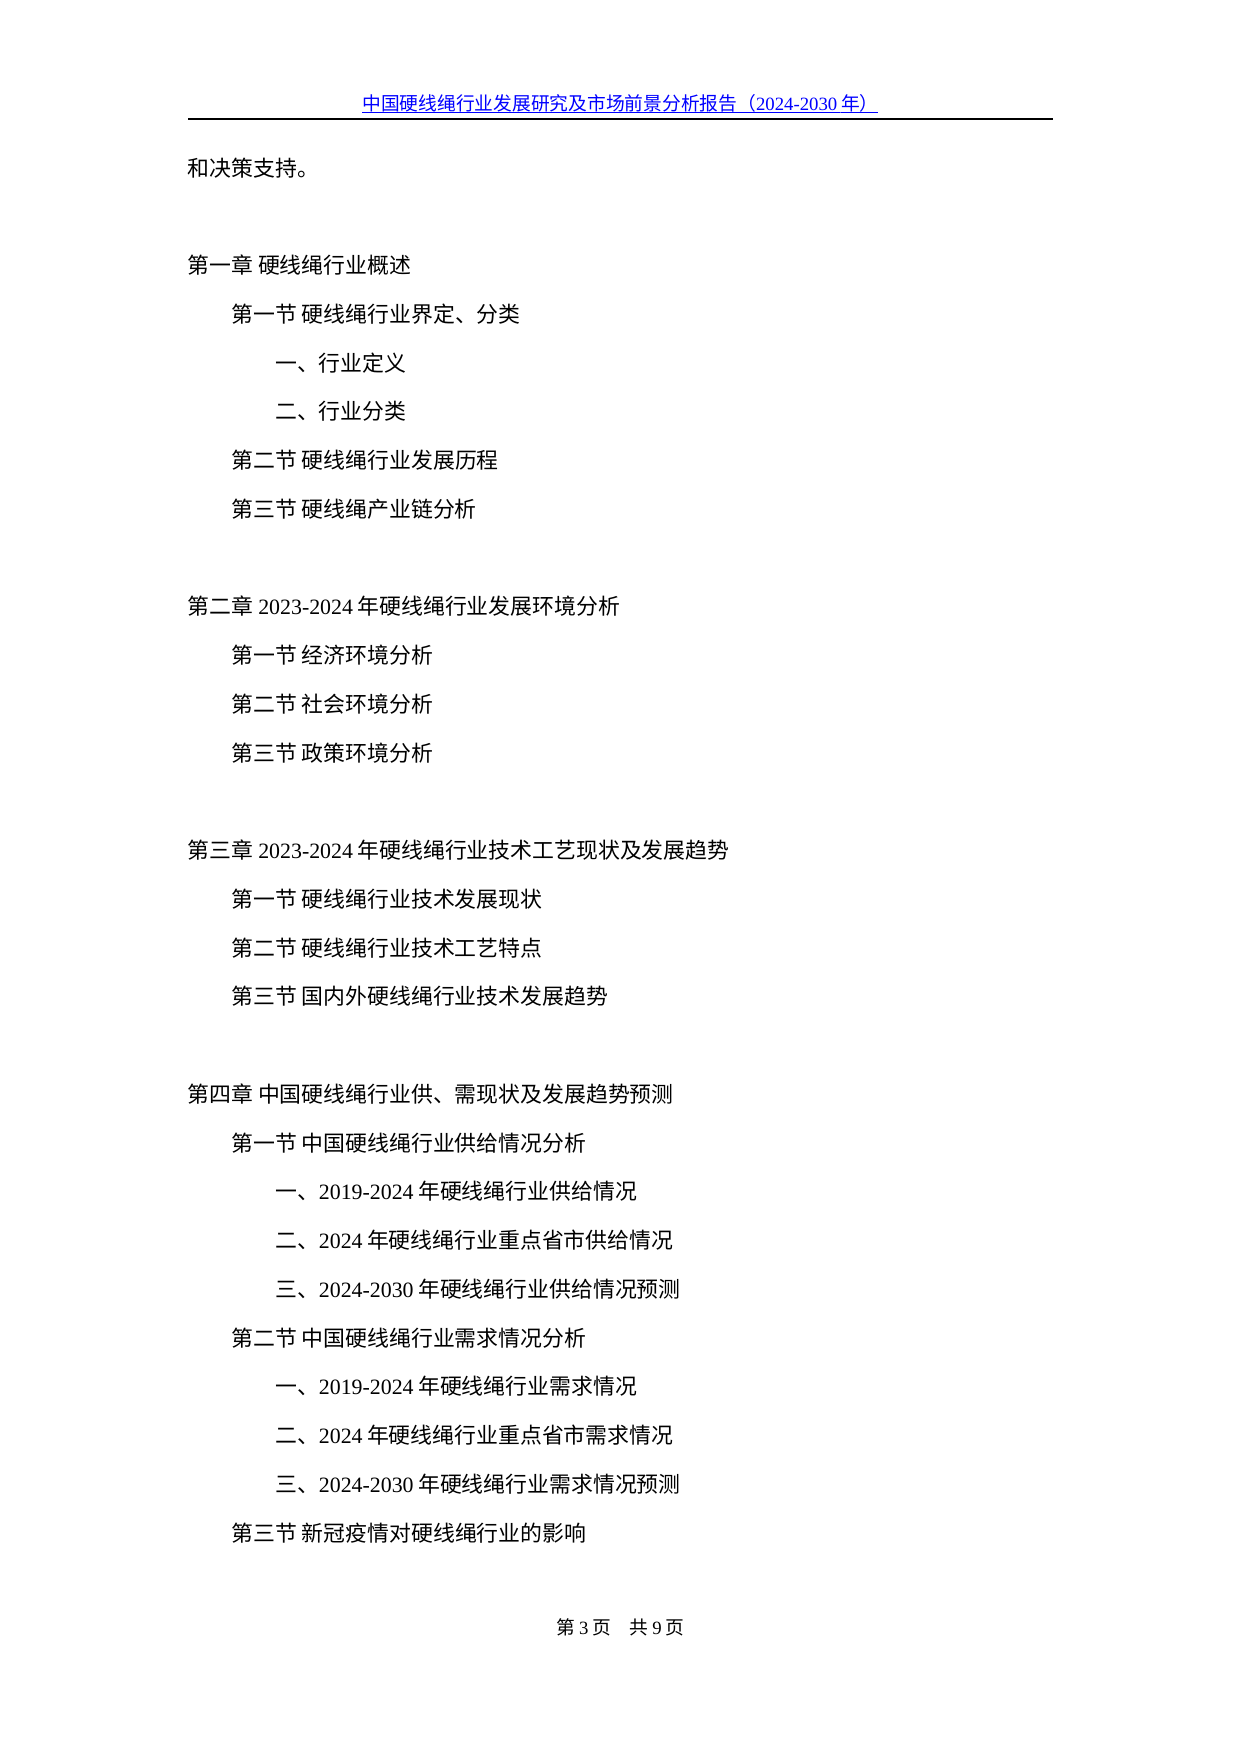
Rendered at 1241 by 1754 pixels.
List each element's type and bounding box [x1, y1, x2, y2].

text [187, 150, 1053, 1548]
